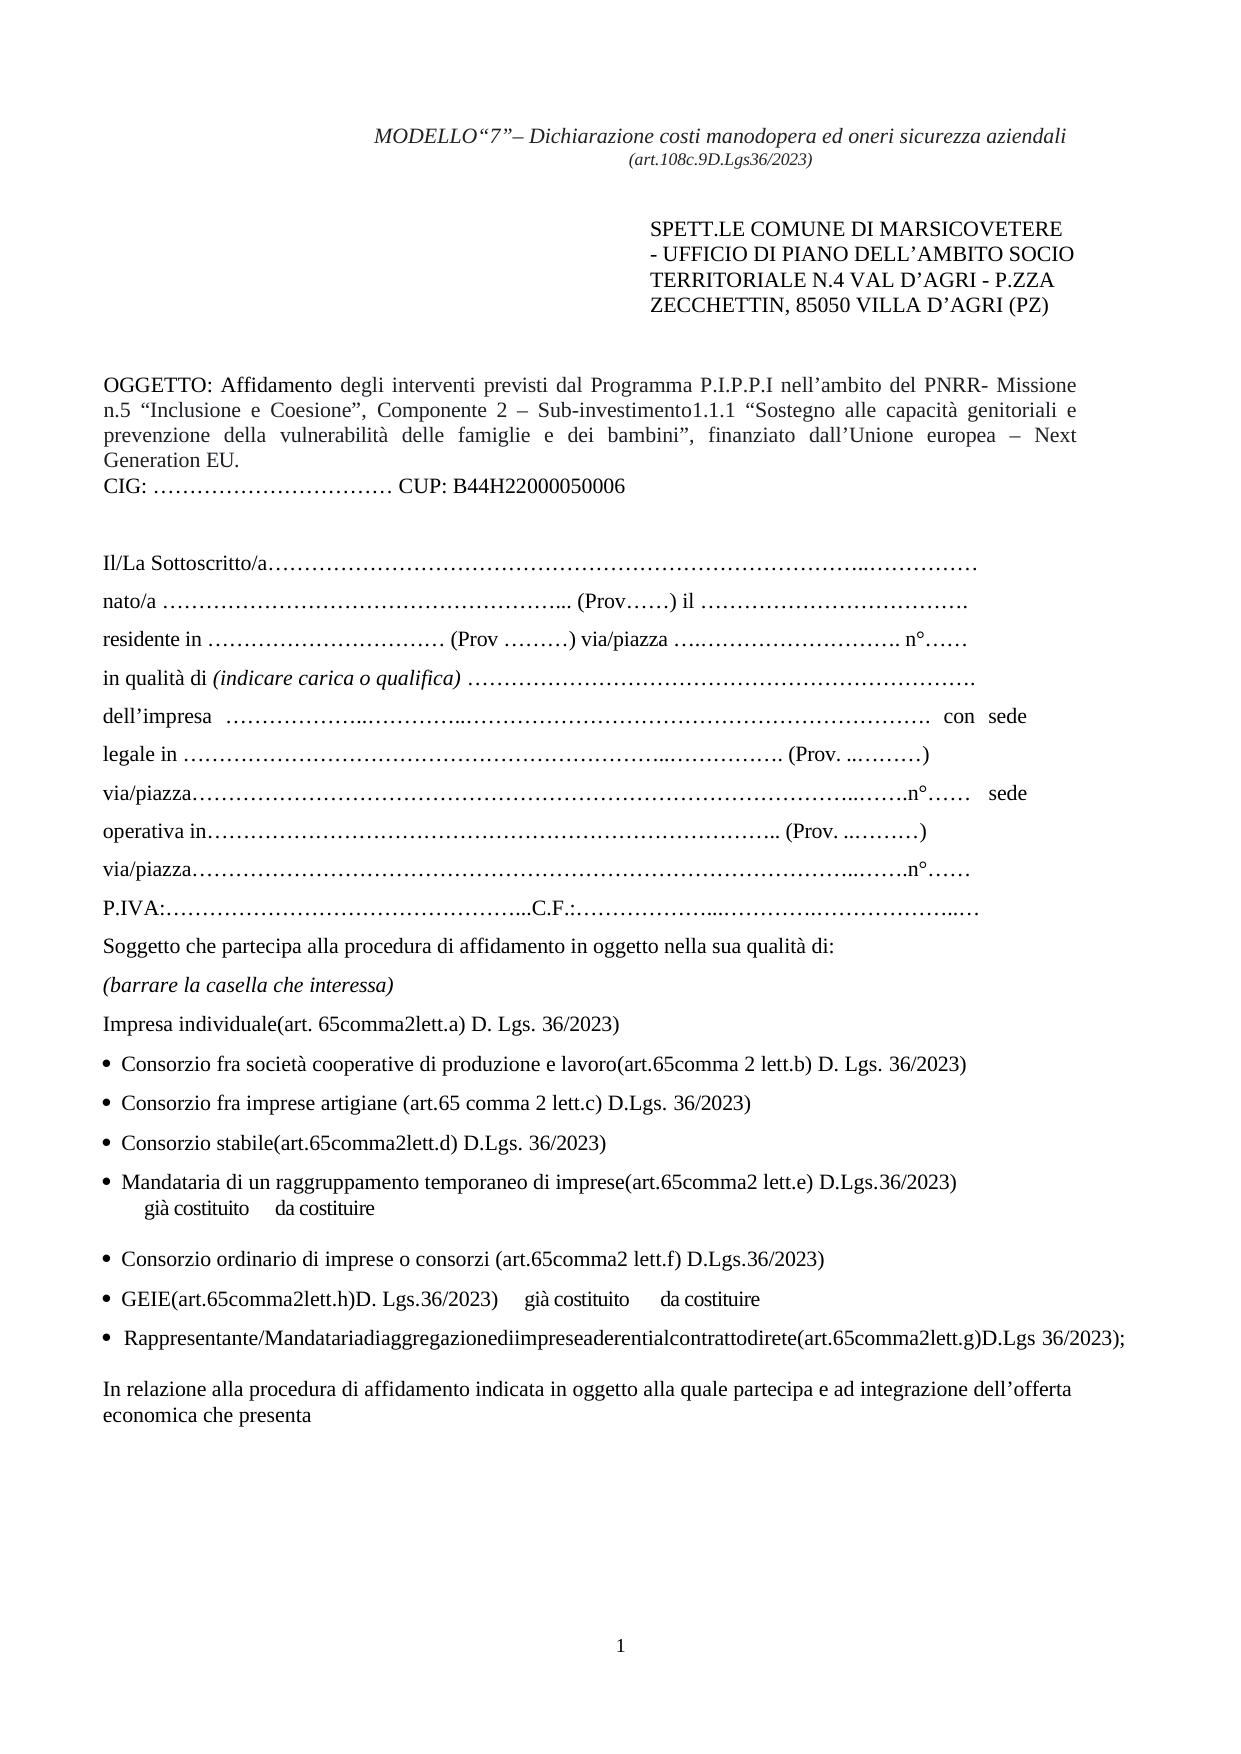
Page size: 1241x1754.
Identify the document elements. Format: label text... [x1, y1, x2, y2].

text In relazione alla procedura di affidamento indicata in oggetto alla quale partecipa e ad integrazione dell’offerta economica che presenta [103, 1376, 1152, 1427]
text via/piazza………………………………………………………………………………..…….n°…… [103, 856, 1026, 881]
list Consorzio fra imprese artigiane (art.65 comma 2 lett.c) D.Lgs. 36/2023) [103, 1090, 1152, 1116]
list Rappresentante/Mandatariadiaggregazionediimpreseaderentialcontrattodirete(art.65comma2lett.g)D.Lgs 36/2023); [103, 1325, 1139, 1350]
text (barrare la casella che interessa) [103, 971, 1152, 997]
text dell’impresa ………………..…………..………………………………………………………. con sede legale in …………………………………………………………..……………. (Prov. ..………) [103, 703, 1027, 767]
text CIG: …………………………… CUP: B44H22000050006 [89, 473, 1078, 498]
text Impresa individuale(art. 65comma2lett.a) D. Lgs. 36/2023) [103, 1011, 1152, 1037]
list GEIE(art.65comma2lett.h)D. Lgs.36/2023)  già costituito  da costituire [103, 1286, 1152, 1311]
text P.IVA:…………………………………………...C.F.:………………...………….………………..… [103, 894, 1025, 920]
text nato/a ………………………………………………... (Prov……) il ………………………………. [103, 588, 1028, 613]
list Consorzio stabile(art.65comma2lett.d) D.Lgs. 36/2023) [103, 1130, 1152, 1155]
text OGGETTO: Affidamento degli interventi previsti dal Programma P.I.P.P.I nell’ambito del PNRR- Missione n.5 “Inclusione e Coesione”, Componente 2 – Sub-investimento1.1.1 “Sostegno alle capacità genitoriali e prevenzione della vulnerabilità delle famiglie e dei bambini”, finanziato dall’Unione europea – Next Generation EU. [103, 372, 1078, 473]
list Consorzio fra società cooperative di produzione e lavoro(art.65comma 2 lett.b) D. Lgs. 36/2023) [103, 1051, 1152, 1076]
text via/piazza………………………………………………………………………………..…….n°…… sede operativa in…………………………………………………………………….. (Prov. ..………) [103, 780, 1027, 843]
text Il/La Sottoscritto/a………………………………………………………………………..…………… [103, 550, 1028, 575]
text MODELLO“7”– Dichiarazione costi manodopera ed oneri sicurezza aziendali (art.108c.9D.Lgs36/2023) [289, 123, 1152, 169]
text residente in …………………………… (Prov ………) via/piazza ….………………………. n°…… [103, 626, 1028, 652]
text - UFFICIO DI PIANO DELL’AMBITO SOCIO TERRITORIALE N.4 VAL D’AGRI - P.ZZA ZECCHETTIN, 85050 VILLA D’AGRI (PZ) [650, 241, 1079, 317]
text in qualità di (indicare carica o qualifica) ……………………………………………………………. [103, 665, 1028, 690]
list Consorzio ordinario di imprese o consorzi (art.65comma2 lett.f) D.Lgs.36/2023) [103, 1246, 1152, 1272]
list Mandataria di un raggruppamento temporaneo di imprese(art.65comma2 lett.e) D.Lgs.36/2023) [103, 1169, 1152, 1194]
text  già costituito  da costituire [123, 1195, 1152, 1220]
text Soggetto che partecipa alla procedura di affidamento in oggetto nella sua qualità di: [103, 933, 1025, 958]
text SPETT.LE COMUNE DI MARSICOVETERE [650, 216, 1152, 241]
